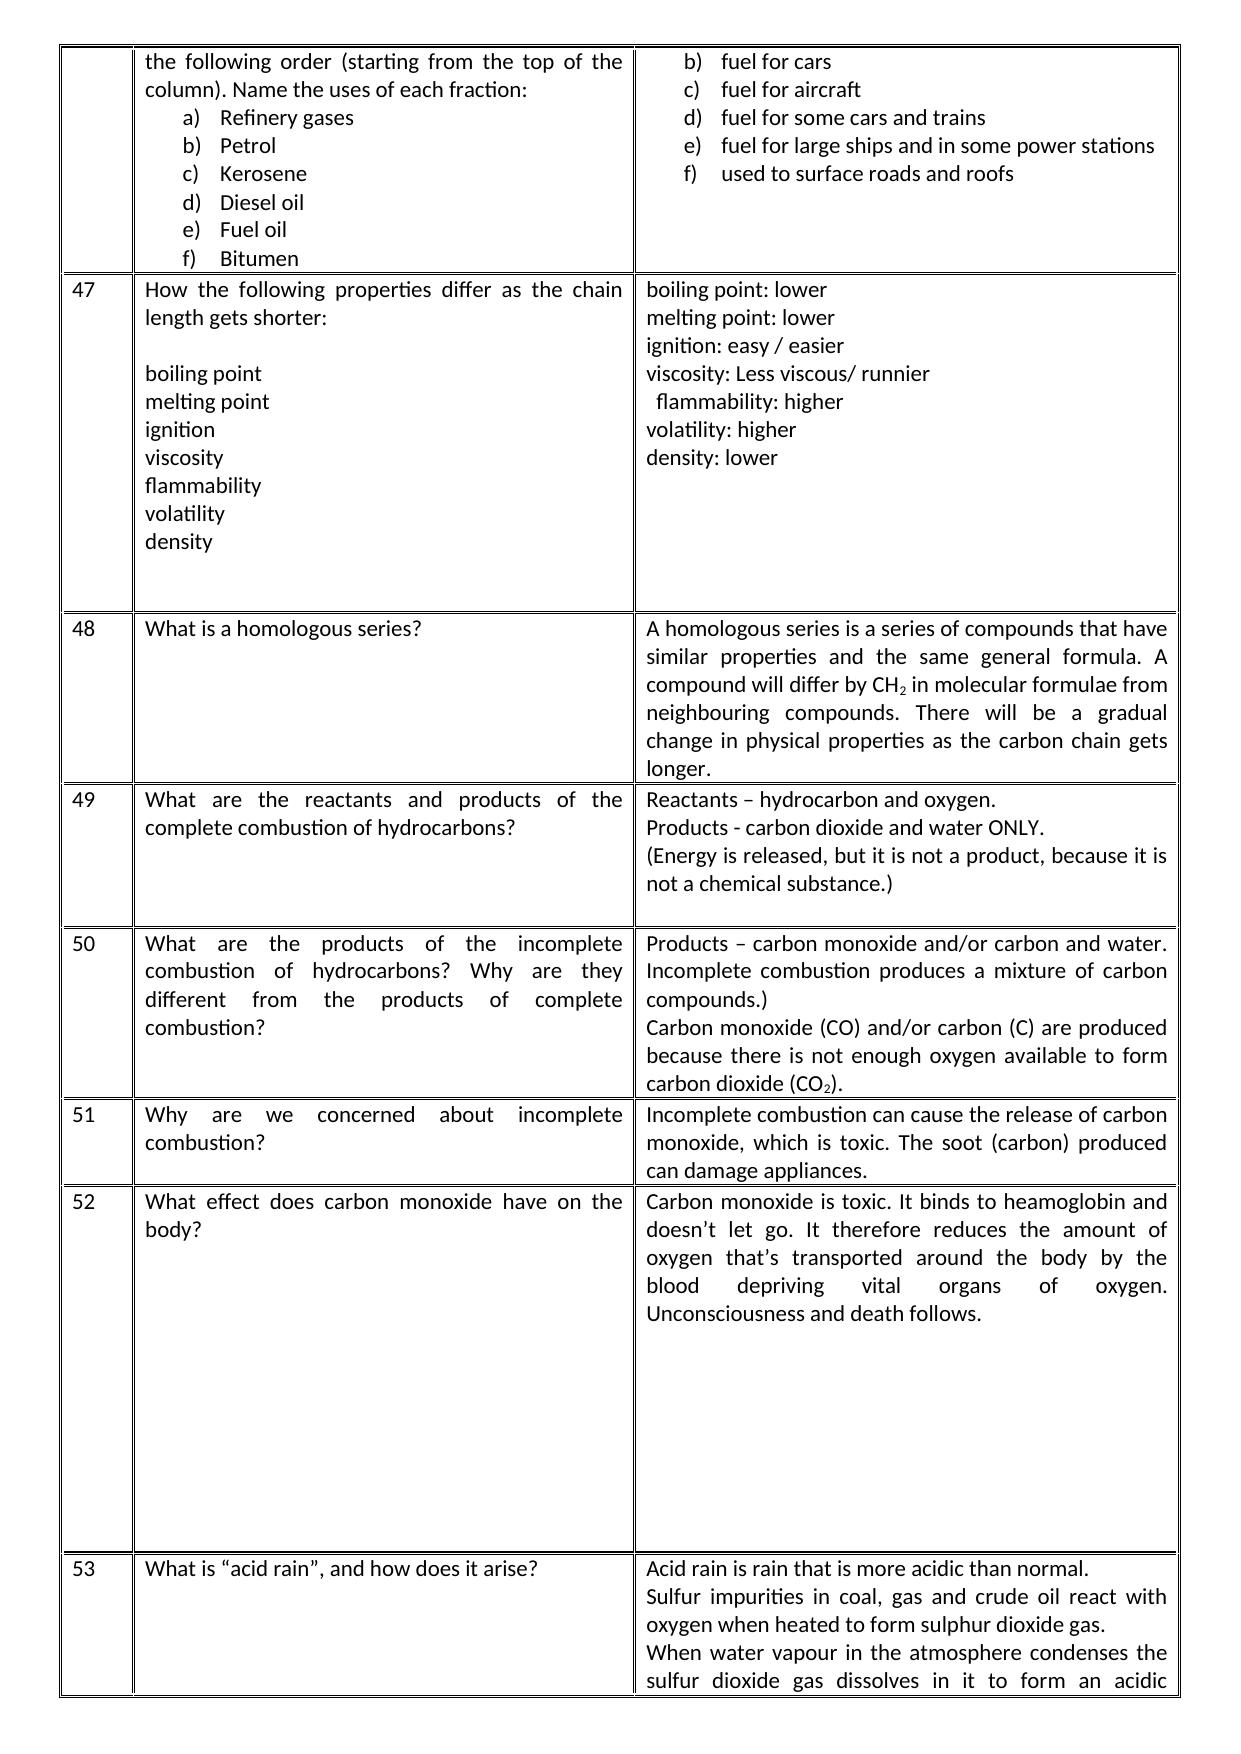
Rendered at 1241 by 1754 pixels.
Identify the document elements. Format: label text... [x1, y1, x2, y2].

table_cell How the following properties differ as the chain length gets shorter: boiling point melting point ignition viscosity flammability volatility density [135, 275, 633, 611]
table_cell What are the products of the incomplete combustion of hydrocarbons? Why are they different from the products of complete combustion? [135, 929, 633, 1097]
table_cell boiling point: lower melting point: lower ignition: easy / easier viscosity: Less viscous/ runnier flammability: higher volatility: higher density: lower [636, 272, 1178, 611]
table_cell Carbon monoxide is toxic. It binds to heamoglobin and doesn’t let go. It therefore reduces the amount of oxygen that’s transported around the body by the blood depriving vital organs of oxygen. Unconsciousness and death follows. [635, 1184, 1180, 1551]
table_cell Why are we concerned about incomplete combustion? [135, 1100, 633, 1184]
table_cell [134, 1551, 635, 1694]
table_cell Reactants – hydrocarbon and oxygen. Products - carbon dioxide and water ONLY. (Energy is released, but it is not a product, because it is not a chemical substance.) [635, 782, 1180, 926]
table_cell 47 [62, 272, 132, 611]
table_cell What are the reactants and products of the complete combustion of hydrocarbons? [135, 785, 633, 926]
table_cell 50 [62, 926, 132, 1097]
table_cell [635, 1551, 1178, 1694]
table_cell 49 [61, 782, 134, 926]
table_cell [134, 45, 635, 272]
table_cell Products – carbon monoxide and/or carbon and water. Incomplete combustion produces a mixture of carbon compounds.) Carbon monoxide (CO) and/or carbon (C) are produced because there is not enough oxygen available to form carbon dioxide (CO2). [636, 926, 1178, 1097]
table_cell Incomplete combustion can cause the release of carbon monoxide, which is toxic. The soot (carbon) produced can damage appliances. [636, 1097, 1178, 1184]
table_cell What is a homologous series? [135, 614, 633, 782]
table_cell 46 [61, 45, 134, 272]
table_cell 52 [61, 1184, 134, 1551]
table_cell A homologous series is a series of compounds that have similar properties and the same general formula. A compound will differ by CH2 in molecular formulae from neighbouring compounds. There will be a gradual change in physical properties as the carbon chain gets longer. [635, 611, 1180, 782]
table_cell 53 [62, 1551, 134, 1694]
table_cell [635, 48, 1178, 272]
table_cell 48 [61, 611, 134, 782]
table_cell What effect does carbon monoxide have on the body? [135, 1187, 633, 1551]
table_cell 51 [62, 1097, 132, 1184]
